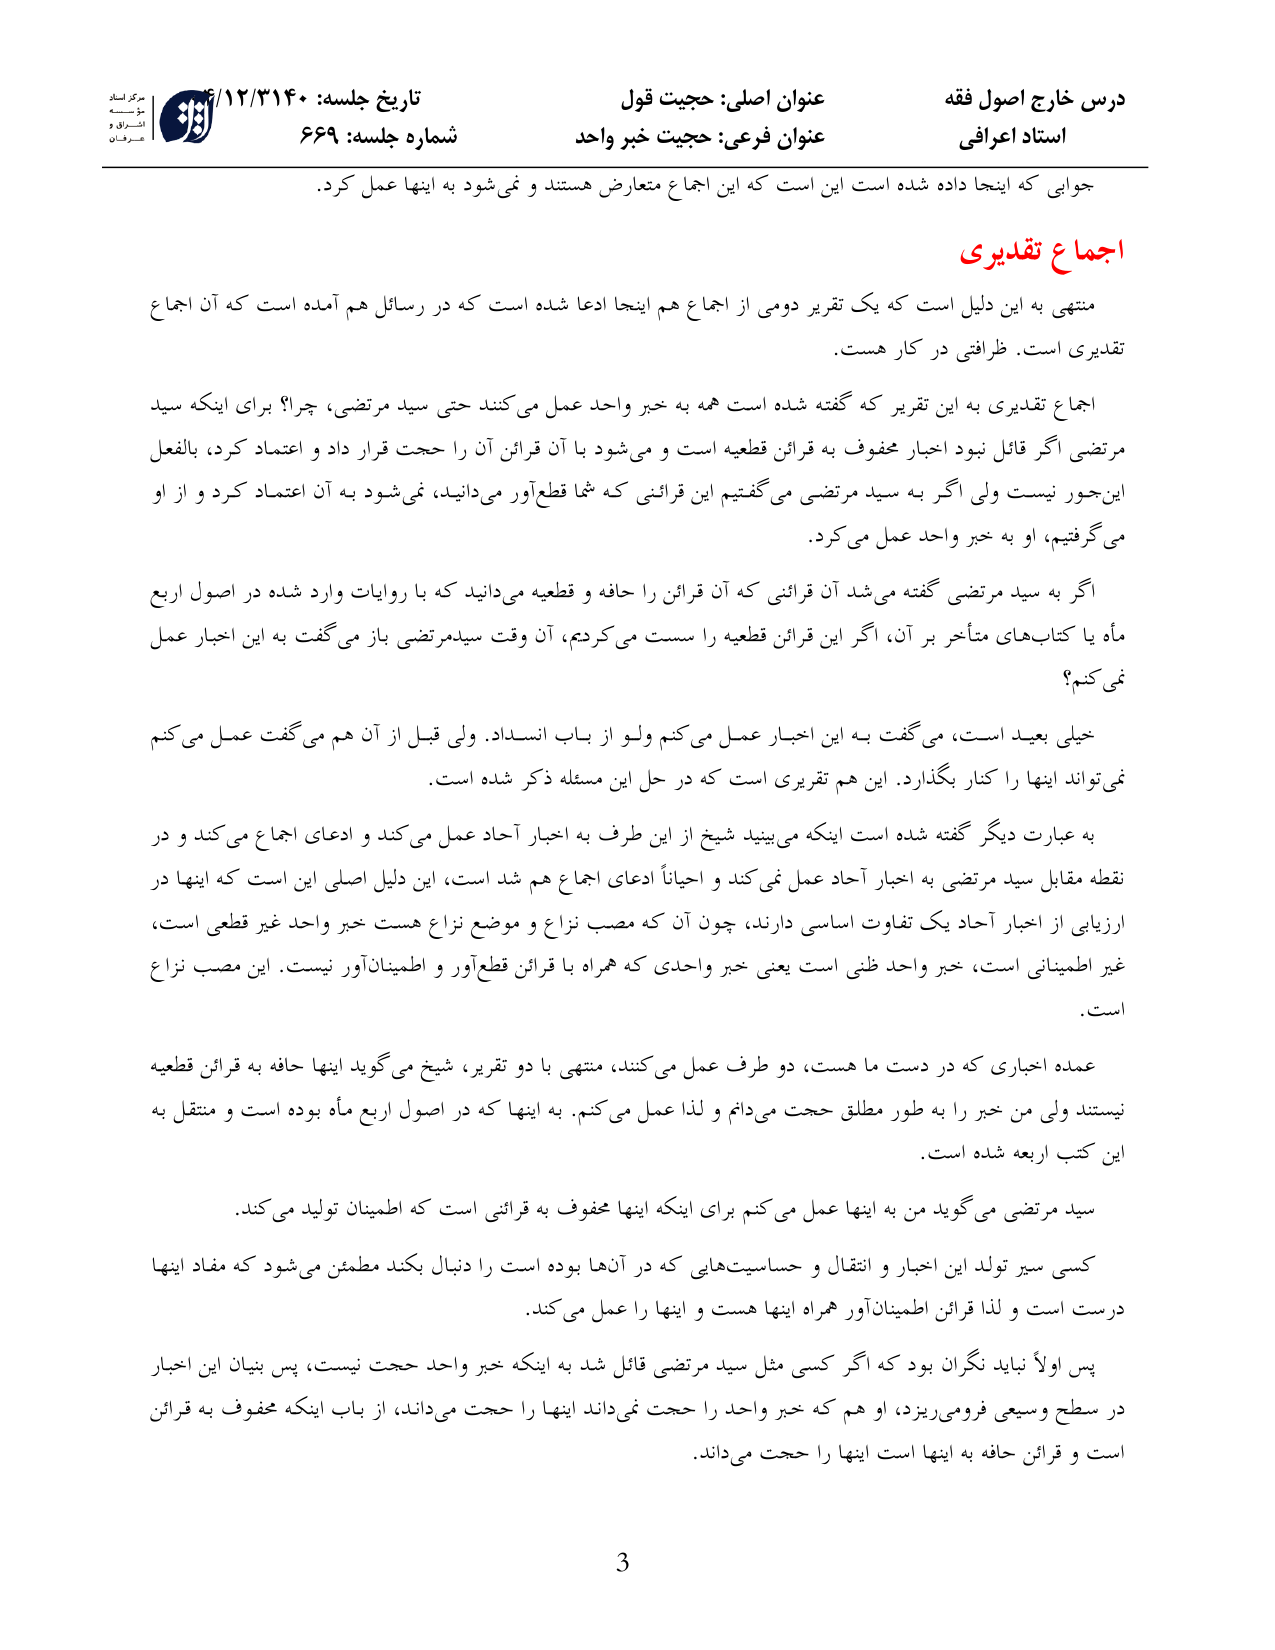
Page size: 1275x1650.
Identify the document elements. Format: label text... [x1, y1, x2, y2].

text پس اولاً نباید نگران بود که اگر کسی مثل سید مرتضی قائل شد به اینکه خبر واحد حجت نیست، پس بنیان این اخبار در سطح وسیعی فرومی‌ریزد، او هم که خبر واحد را حجت نمی‌داند اینها را حجت می‌داند، از باب اینکه محفوف به قرائن است و قرائن حافه به اینها است اینها را حجت می‌داند. [150, 1344, 1125, 1475]
text کسی سیر تولد این اخبار و انتقال و حساسیت‌هایی که در آن‌ها بوده است را دنبال بکند مطمئن می‌شود که مفاد اینها درست است و لذا قرائن اطمینان‌آور همراه اینها هست و اینها را عمل می‌کند. [150, 1244, 1125, 1331]
text جوابی که اینجا داده شده است این است که این اجماع متعارض هستند و نمی‌شود به اینها عمل کرد. [150, 164, 1125, 207]
text به عبارت دیگر گفته شده است اینکه می‌بینید شیخ از این طرف به اخبار آحاد عمل می‌کند و ادعای اجماع می‌کند و در نقطه مقابل سید مرتضی به اخبار آحاد عمل نمی‌کند و احیاناً ادعای اجماع هم شد است، این دلیل اصلی این است که اینها در ارزیابی از اخبار آحاد یک تفاوت اساسی دارند، چون آن که مصب نزاع و موضع نزاع هست خبر واحد غیر قطعی است، غیر اطمینانی است، خبر واحد ظنی است یعنی خبر واحدی که همراه با قرائن قطع‌آور و اطمینان‌آور نیست. این مصب نزاع است. [150, 814, 1125, 1032]
subtitle اجماع تقدیری [150, 220, 1125, 284]
text خیلی بعید است، می‌گفت به این اخبار عمل می‌کنم ولو از باب انسداد. ولی قبل از آن هم می‌گفت عمل می‌کنم نمی‌تواند اینها را کنار بگذارد. این هم تقریری است که در حل این مسئله ذکر شده است. [150, 714, 1125, 801]
text منتهی به این دلیل است که یک تقریر دومی از اجماع هم اینجا ادعا شده است که در رسائل هم آمده است که آن اجماع تقدیری است. ظرافتی در کار هست. [150, 284, 1125, 371]
text اجماع تقدیری به این تقریر که گفته شده است همه به خبر واحد عمل می‌کنند حتی سید مرتضی، چرا؟ برای اینکه سید مرتضی اگر قائل نبود اخبار محفوف به قرائن قطعیه است و می‌شود با آن قرائن آن را حجت قرار داد و اعتماد کرد، بالفعل این‌جور نیست ولی اگر به سید مرتضی می‌گفتیم این قرائنی که شما قطع‌آور می‌دانید، نمی‌شود به آن اعتماد کرد و از او می‌گرفتیم، او به خبر واحد عمل می‌کرد. [150, 383, 1125, 558]
text سید مرتضی می‌گوید من به اینها عمل می‌کنم برای اینکه اینها محفوف به قرائنی است که اطمینان تولید می‌کند. [150, 1188, 1125, 1232]
text اگر به سید مرتضی گفته می‌شد آن قرائنی که آن قرائن را حافه و قطعیه می‌دانید که با روایات وارد شده در اصول اربع مأه یا کتاب‌های متأخر بر آن، اگر این قرائن قطعیه را سست می‌کردیم، آن وقت سیدمرتضی باز می‌گفت به این اخبار عمل نمی‌کنم؟ [150, 571, 1125, 701]
text عمده اخباری که در دست ما هست، دو طرف عمل می‌کنند، منتهی با دو تقریر، شیخ می‌گوید اینها حافه به قرائن قطعیه نیستند ولی من خبر را به طور مطلق حجت می‌دانم و لذا عمل می‌کنم. به اینها که در اصول اربع مأه بوده است و منتقل به این کتب اربعه شده است. [150, 1044, 1125, 1175]
picture [102, 86, 215, 146]
